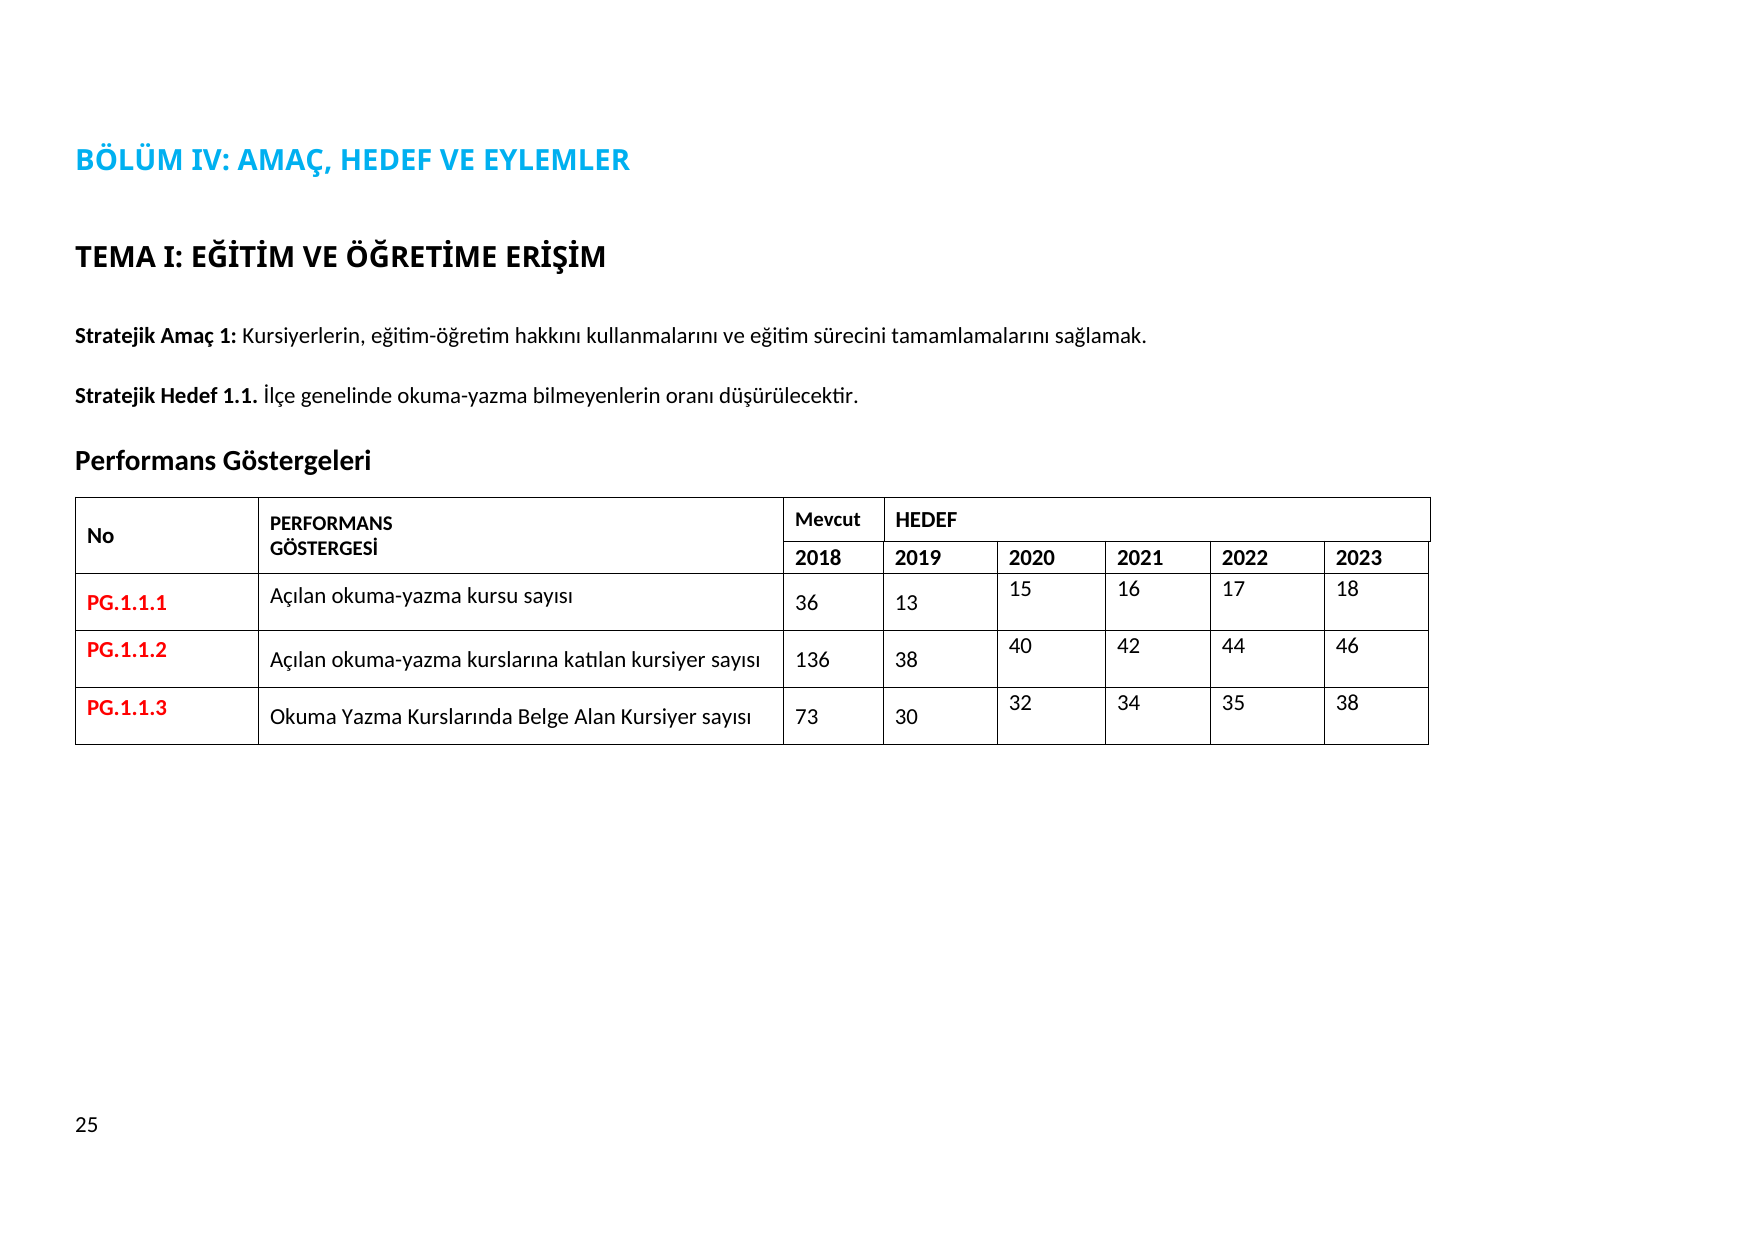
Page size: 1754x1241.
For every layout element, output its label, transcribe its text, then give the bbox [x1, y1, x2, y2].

table_cell 2019 [884, 542, 997, 573]
table_cell 16 [1106, 574, 1210, 630]
text Performans Göstergeleri [75, 442, 1679, 477]
table_cell 2022 [1211, 542, 1324, 573]
subtitle TEMA I: EĞİTİM VE ÖĞRETİME ERİŞİM [75, 236, 1679, 276]
table_cell 18 [1325, 574, 1428, 630]
table_cell 2020 [998, 542, 1105, 573]
table_cell 30 [884, 688, 997, 744]
table_cell 38 [1325, 688, 1428, 744]
table_cell Okuma Yazma Kurslarında Belge Alan Kursiyer sayısı [259, 688, 783, 744]
table_cell PG.1.1.3 [76, 688, 258, 744]
table_cell PG.1.1.1 [76, 574, 258, 630]
table_header No [76, 498, 258, 573]
table_cell 2021 [1106, 542, 1210, 573]
table_header PERFORMANS GÖSTERGESİ [259, 498, 783, 573]
table_cell 13 [884, 574, 997, 630]
table_cell 35 [1211, 688, 1324, 744]
table_cell 40 [998, 631, 1105, 687]
table_cell 73 [784, 688, 883, 744]
table_cell 32 [998, 688, 1105, 744]
table_cell 34 [1106, 688, 1210, 744]
text BÖLÜM IV: AMAÇ, HEDEF VE EYLEMLER [75, 139, 1679, 179]
table_cell 44 [1211, 631, 1324, 687]
table_cell 46 [1325, 631, 1428, 687]
table_cell Açılan okuma-yazma kursu sayısı [259, 574, 783, 630]
table_cell 17 [1211, 574, 1324, 630]
table_header HEDEF [885, 498, 1430, 541]
text Stratejik Amaç 1: Kursiyerlerin, eğitim-öğretim hakkını kullanmalarını ve eğitim sürecini tamamlamalarını sağlamak. [75, 321, 1679, 349]
table_cell 36 [784, 574, 883, 630]
table_cell 15 [998, 574, 1105, 630]
table_cell 42 [1106, 631, 1210, 687]
table_header Mevcut [784, 498, 884, 541]
table_cell 136 [784, 631, 883, 687]
table_cell Açılan okuma-yazma kurslarına katılan kursiyer sayısı [259, 631, 783, 687]
table_cell 38 [884, 631, 997, 687]
text Stratejik Hedef 1.1. İlçe genelinde okuma-yazma bilmeyenlerin oranı düşürülecektir. [75, 381, 1679, 409]
table_cell PG.1.1.2 [76, 631, 258, 687]
table_cell 2018 [784, 542, 883, 573]
table_cell 2023 [1325, 542, 1428, 573]
